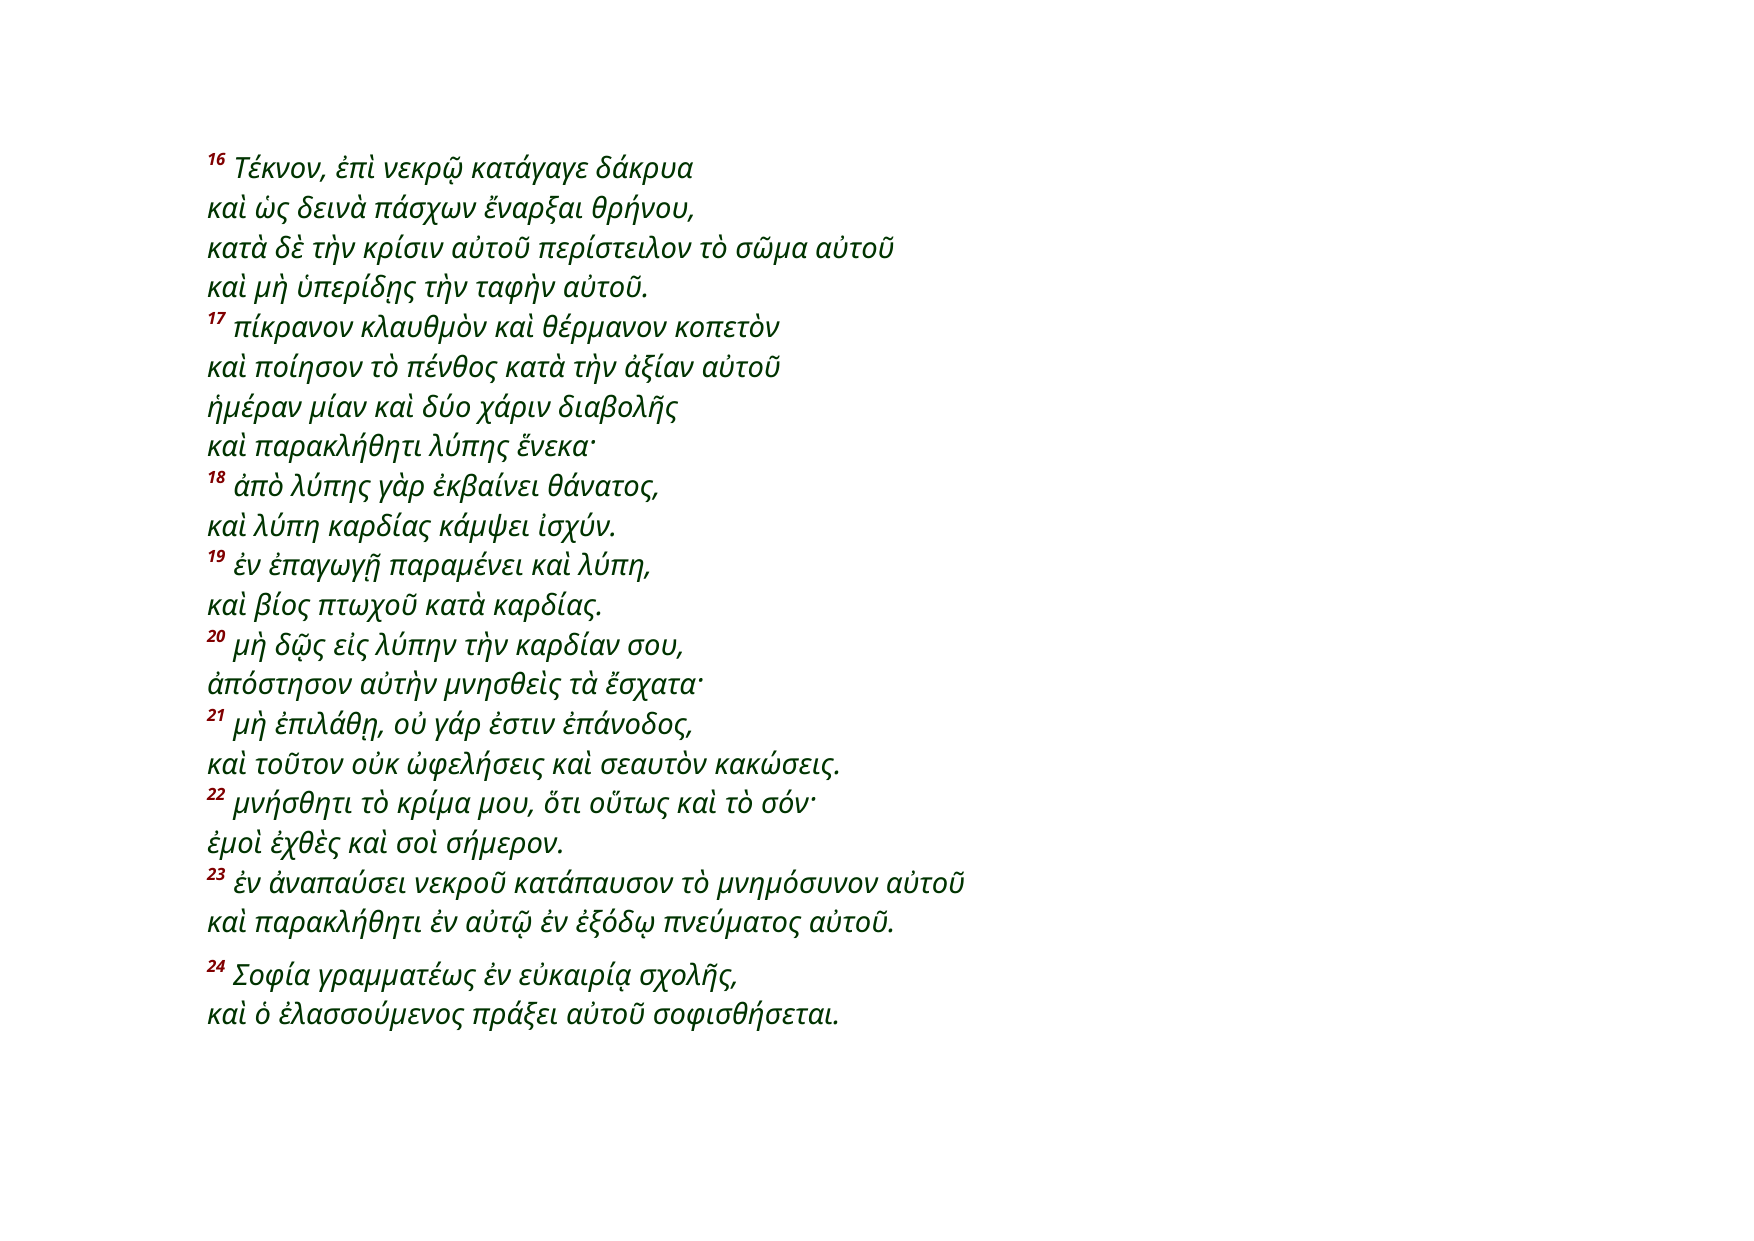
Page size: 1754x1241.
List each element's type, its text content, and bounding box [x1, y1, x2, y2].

text 20 μὴ δῷς εἰς λύπην τὴν καρδίαν σου, ἀπόστησον αὐτὴν μνησθεὶς τὰ ἔσχατα· [207, 624, 1606, 703]
text 23 ἐν ἀναπαύσει νεκροῦ κατάπαυσον τὸ μνημόσυνον αὐτοῦ καὶ παρακλήθητι ἐν αὐτῷ ἐν ἐξόδῳ πνεύματος αὐτοῦ. [207, 862, 1606, 941]
text 21 μὴ ἐπιλάθῃ, οὐ γάρ ἐστιν ἐπάνοδος, καὶ τοῦτον οὐκ ὠφελήσεις καὶ σεαυτὸν κακώσεις. [207, 703, 1606, 783]
text 19 ἐν ἐπαγωγῇ παραμένει καὶ λύπη, καὶ βίος πτωχοῦ κατὰ καρδίας. [207, 544, 1606, 624]
text 16 Τέκνον, ἐπὶ νεκρῷ κατάγαγε δάκρυα καὶ ὡς δεινὰ πάσχων ἔναρξαι θρήνου, κατὰ δὲ τὴν κρίσιν αὐτοῦ περίστειλον τὸ σῶμα αὐτοῦ καὶ μὴ ὑπερίδῃς τὴν ταφὴν αὐτοῦ. [207, 148, 1606, 306]
text 22 μνήσθητι τὸ κρίμα μου, ὅτι οὕτως καὶ τὸ σόν· ἐμοὶ ἐχθὲς καὶ σοὶ σήμερον. [207, 783, 1606, 862]
text 24 Σοφία γραμματέως ἐν εὐκαιρίᾳ σχολῆς, καὶ ὁ ἐλασσούμενος πράξει αὐτοῦ σοφισθήσεται. [207, 954, 1606, 1033]
text 18 ἀπὸ λύπης γὰρ ἐκβαίνει θάνατος, καὶ λύπη καρδίας κάμψει ἰσχύν. [207, 465, 1606, 544]
text 17 πίκρανον κλαυθμὸν καὶ θέρμανον κοπετὸν καὶ ποίησον τὸ πένθος κατὰ τὴν ἀξίαν αὐτοῦ ἡμέραν μίαν καὶ δύο χάριν διαβολῆς καὶ παρακλήθητι λύπης ἕνεκα· [207, 306, 1606, 465]
